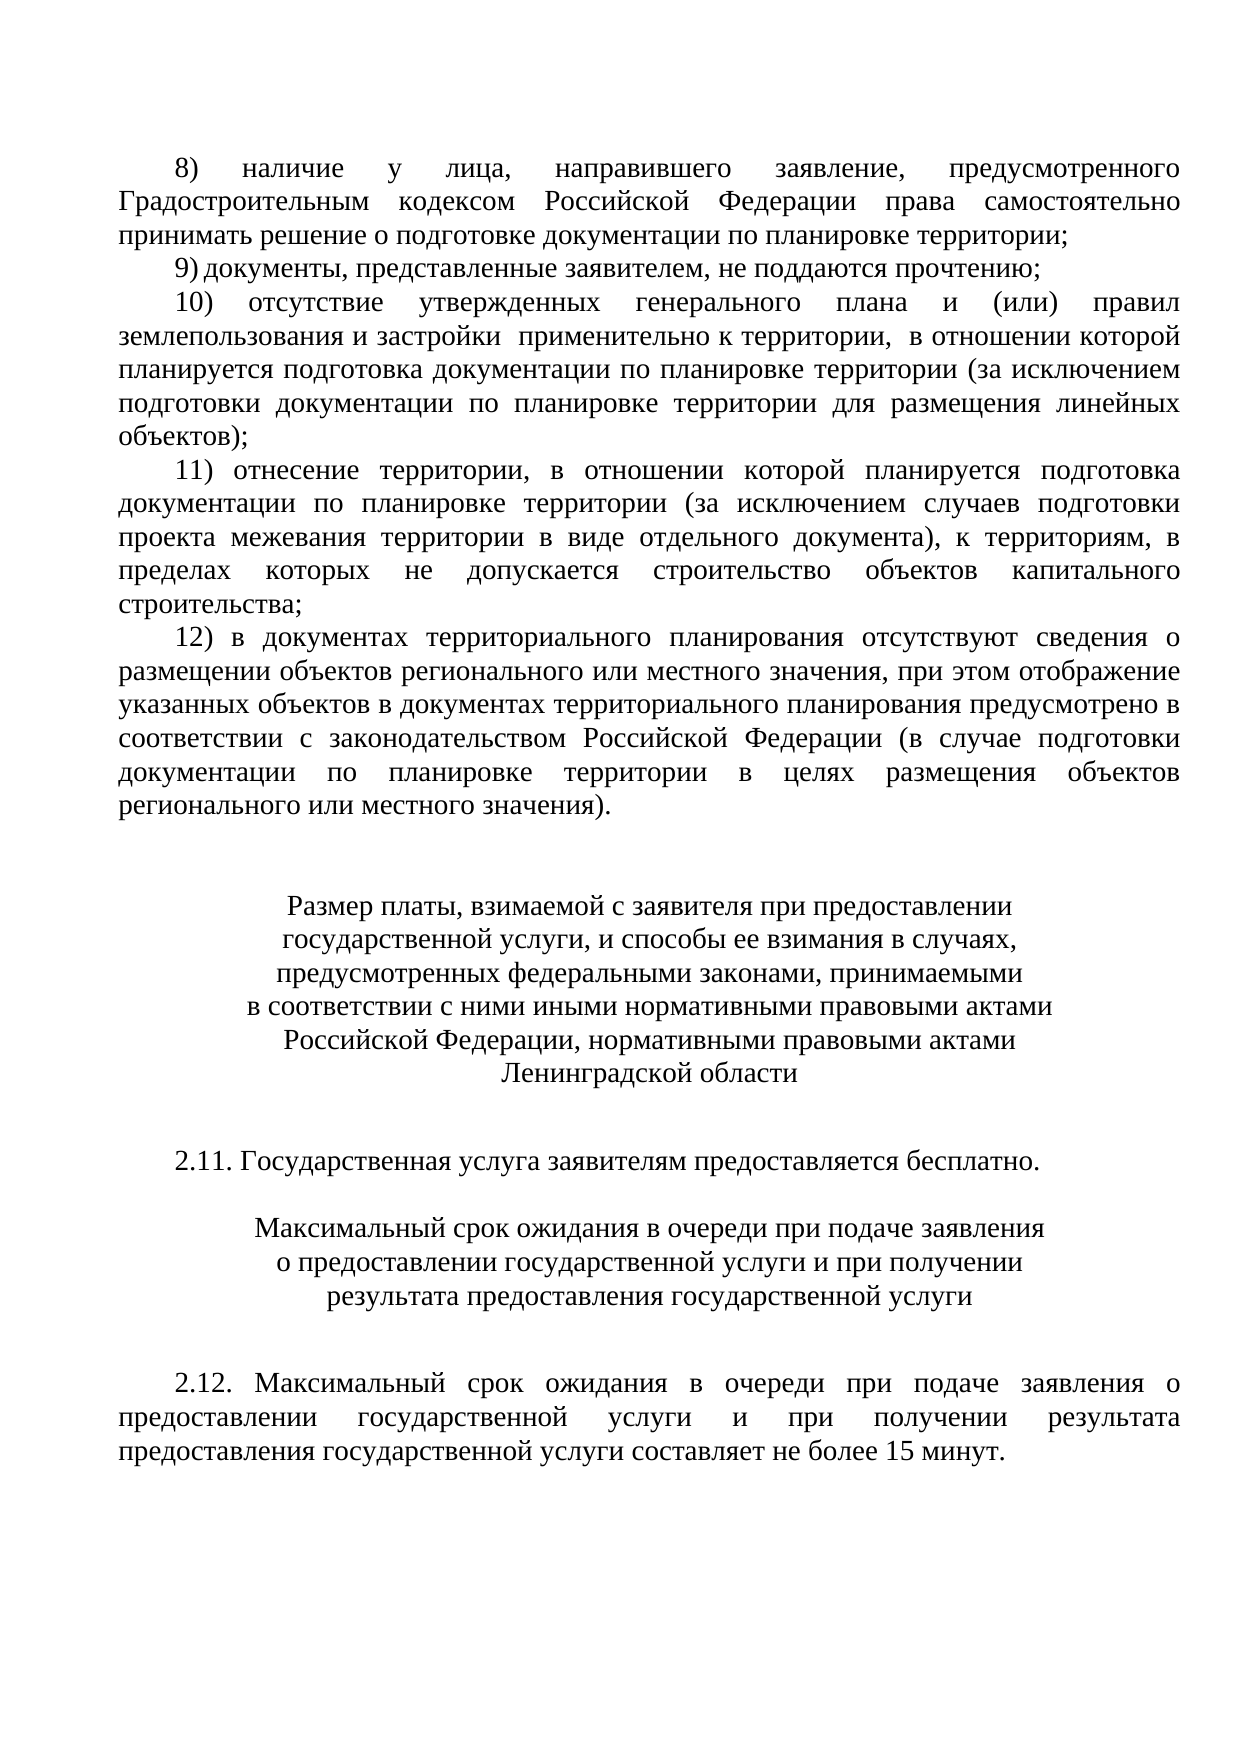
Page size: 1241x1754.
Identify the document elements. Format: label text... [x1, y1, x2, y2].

text государственной услуги, и способы ее взимания в случаях, [118, 921, 1181, 955]
text 2.11. Государственная услуга заявителям предоставляется бесплатно. [118, 1143, 1181, 1177]
text Максимальный срок ожидания в очереди при подаче заявления [118, 1211, 1181, 1244]
text 10) отсутствие утвержденных генерального плана и (или) правил землепользования и застройки применительно к территории, в отношении которой планируется подготовка документации по планировке территории (за исключением подготовки документации по планировке территории для размещения линейных объектов); [118, 284, 1181, 452]
text 8) наличие у лица, направившего заявление, предусмотренного Градостроительным кодексом Российской Федерации права самостоятельно принимать решение о подготовке документации по планировке территории; [118, 150, 1181, 251]
text Ленинградской области [118, 1056, 1181, 1089]
text результата предоставления государственной услуги [118, 1278, 1181, 1311]
text 9) документы, представленные заявителем, не поддаются прочтению; [118, 251, 1181, 284]
text 12) в документах территориального планирования отсутствуют сведения о размещении объектов регионального или местного значения, при этом отображение указанных объектов в документах территориального планирования предусмотрено в соответствии с законодательством Российской Федерации (в случае подготовки документации по планировке территории в целях размещения объектов регионального или местного значения). [118, 619, 1181, 821]
text о предоставлении государственной услуги и при получении [118, 1244, 1181, 1278]
text Размер платы, взимаемой с заявителя при предоставлении [118, 888, 1181, 921]
text 11) отнесение территории, в отношении которой планируется подготовка документации по планировке территории (за исключением случаев подготовки проекта межевания территории в виде отдельного документа), к территориям, в пределах которых не допускается строительство объектов капитального строительства; [118, 452, 1181, 619]
text предусмотренных федеральными законами, принимаемыми [118, 955, 1181, 988]
text Российской Федерации, нормативными правовыми актами [118, 1022, 1181, 1056]
text в соответствии с ними иными нормативными правовыми актами [118, 988, 1181, 1022]
text 2.12. Максимальный срок ожидания в очереди при подаче заявления о предоставлении государственной услуги и при получении результата предоставления государственной услуги составляет не более 15 минут. [118, 1366, 1181, 1466]
